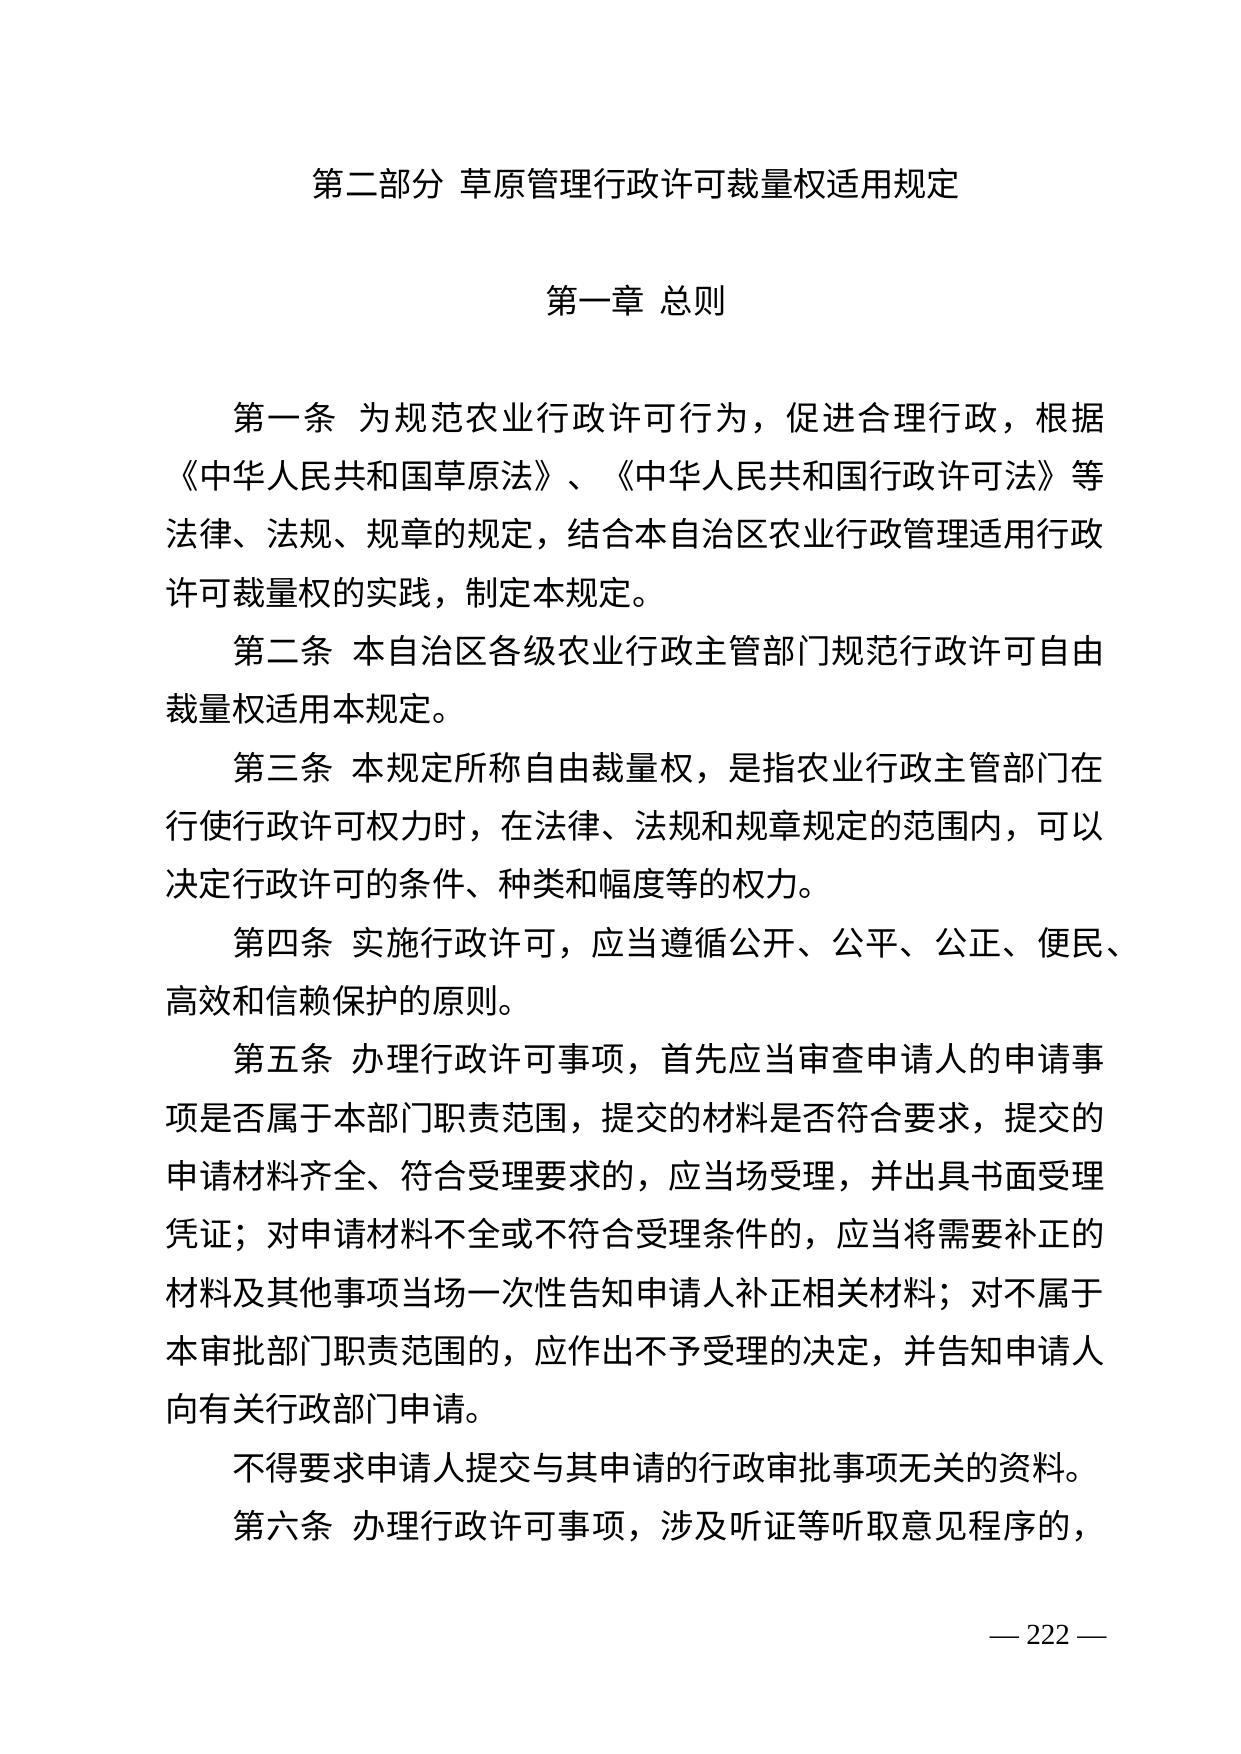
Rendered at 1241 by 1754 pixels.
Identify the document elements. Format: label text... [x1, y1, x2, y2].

text 第三条 本规定所称自由裁量权，是指农业行政主管部门在行使行政许可权力时，在法律、法规和规章规定的范围内，可以决定行政许可的条件、种类和幅度等的权力。 [165, 733, 1106, 908]
text 第四条 实施行政许可，应当遵循公开、公平、公正、便民、高效和信赖保护的原则。 [165, 908, 1106, 1025]
text 第一条 为规范农业行政许可行为，促进合理行政，根据《中华人民共和国草原法》、《中华人民共和国行政许可法》等法律、法规、规章的规定，结合本自治区农业行政管理适用行政许可裁量权的实践，制定本规定。 [165, 383, 1106, 617]
text 第五条 办理行政许可事项，首先应当审查申请人的申请事项是否属于本部门职责范围，提交的材料是否符合要求，提交的申请材料齐全、符合受理要求的，应当场受理，并出具书面受理凭证；对申请材料不全或不符合受理条件的，应当将需要补正的材料及其他事项当场一次性告知申请人补正相关材料；对不属于本审批部门职责范围的，应作出不予受理的决定，并告知申请人向有关行政部门申请。 [165, 1025, 1106, 1433]
text 不得要求申请人提交与其申请的行政审批事项无关的资料。 [165, 1433, 1106, 1492]
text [165, 1492, 1106, 1550]
text 第二部分 草原管理行政许可裁量权适用规定 [165, 150, 1106, 208]
text 第一章 总则 [165, 267, 1106, 325]
text 第二条 本自治区各级农业行政主管部门规范行政许可自由裁量权适用本规定。 [165, 617, 1106, 733]
